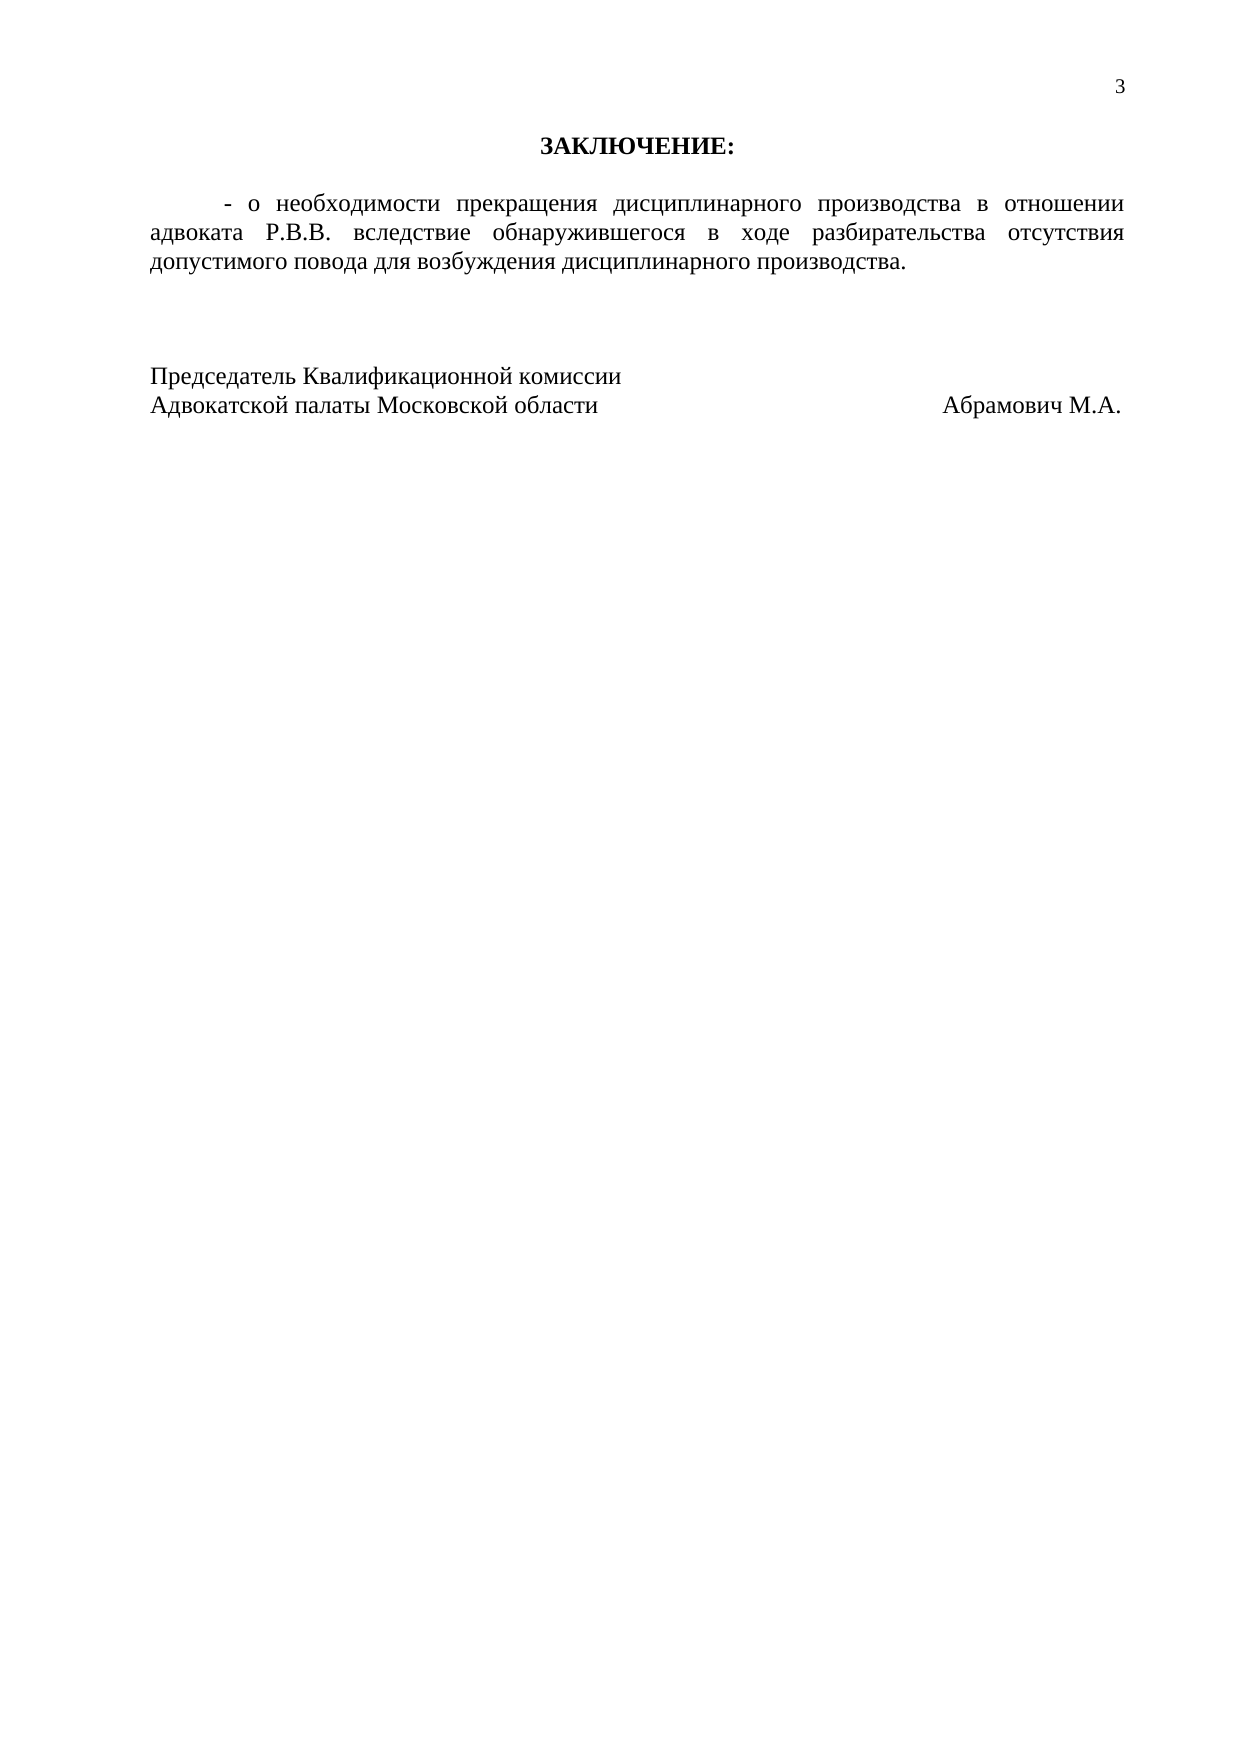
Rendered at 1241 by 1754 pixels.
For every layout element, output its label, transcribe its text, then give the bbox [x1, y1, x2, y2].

text Адвокатской палаты Московской области Абрамович М.А. [150, 390, 1125, 418]
text - о необходимости прекращения дисциплинарного производства в отношении адвоката Р.В.В. вследствие обнаружившегося в ходе разбирательства отсутствия допустимого повода для возбуждения дисциплинарного производства. [150, 188, 1125, 275]
text ЗАКЛЮЧЕНИЕ: [150, 131, 1125, 160]
text Председатель Квалификационной комиссии [150, 361, 1125, 390]
